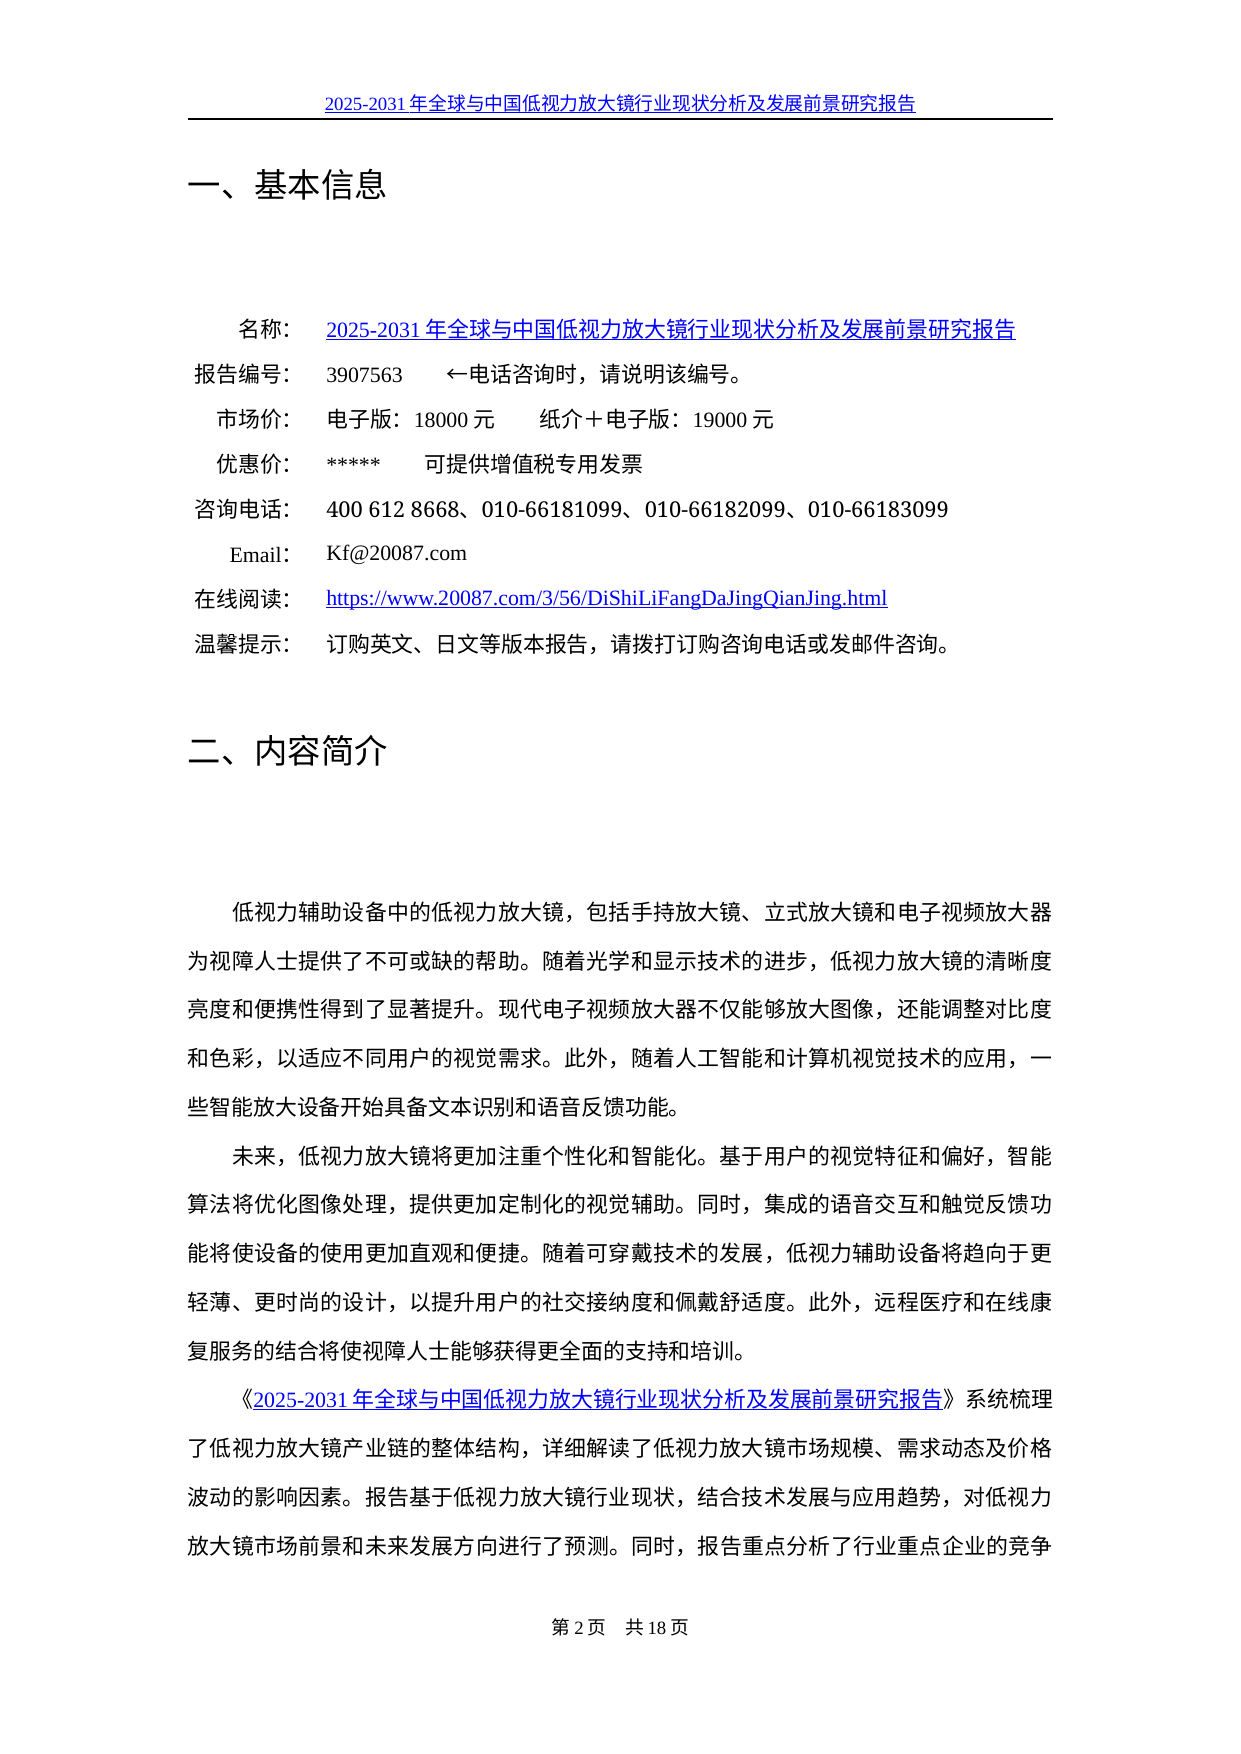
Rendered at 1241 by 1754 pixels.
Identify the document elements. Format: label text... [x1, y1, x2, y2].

title 二、内容简介 [187, 717, 1053, 782]
table_header 名称： [167, 312, 315, 357]
table_cell [315, 582, 1073, 627]
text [187, 894, 1053, 1561]
title 一、基本信息 [187, 150, 1053, 215]
table_cell 报告编号： [167, 357, 315, 402]
table_header 2025-2031年全球与中国低视力放大镜行业现状分析及发展前景研究报告 [315, 312, 1073, 357]
table_cell Kf@20087.com [315, 537, 1073, 582]
table_cell 优惠价： [167, 447, 315, 492]
table_cell 订购英文、日文等版本报告，请拨打订购咨询电话或发邮件咨询。 [315, 627, 1073, 672]
table_cell 咨询电话： [167, 492, 315, 537]
table_cell Email： [167, 537, 315, 582]
table_cell 温馨提示： [167, 627, 315, 672]
table_cell 3907563 ←电话咨询时，请说明该编号。 [315, 357, 1073, 402]
table_cell 电子版：18000 元 纸介＋电子版：19000 元 [315, 402, 1073, 447]
table_cell 在线阅读： [167, 582, 315, 627]
table_cell 400 612 8668、010-66181099、010-66182099、010-66183099 [315, 492, 1073, 537]
table_cell ***** 可提供增值税专用发票 [315, 447, 1073, 492]
table_cell 市场价： [167, 402, 315, 447]
